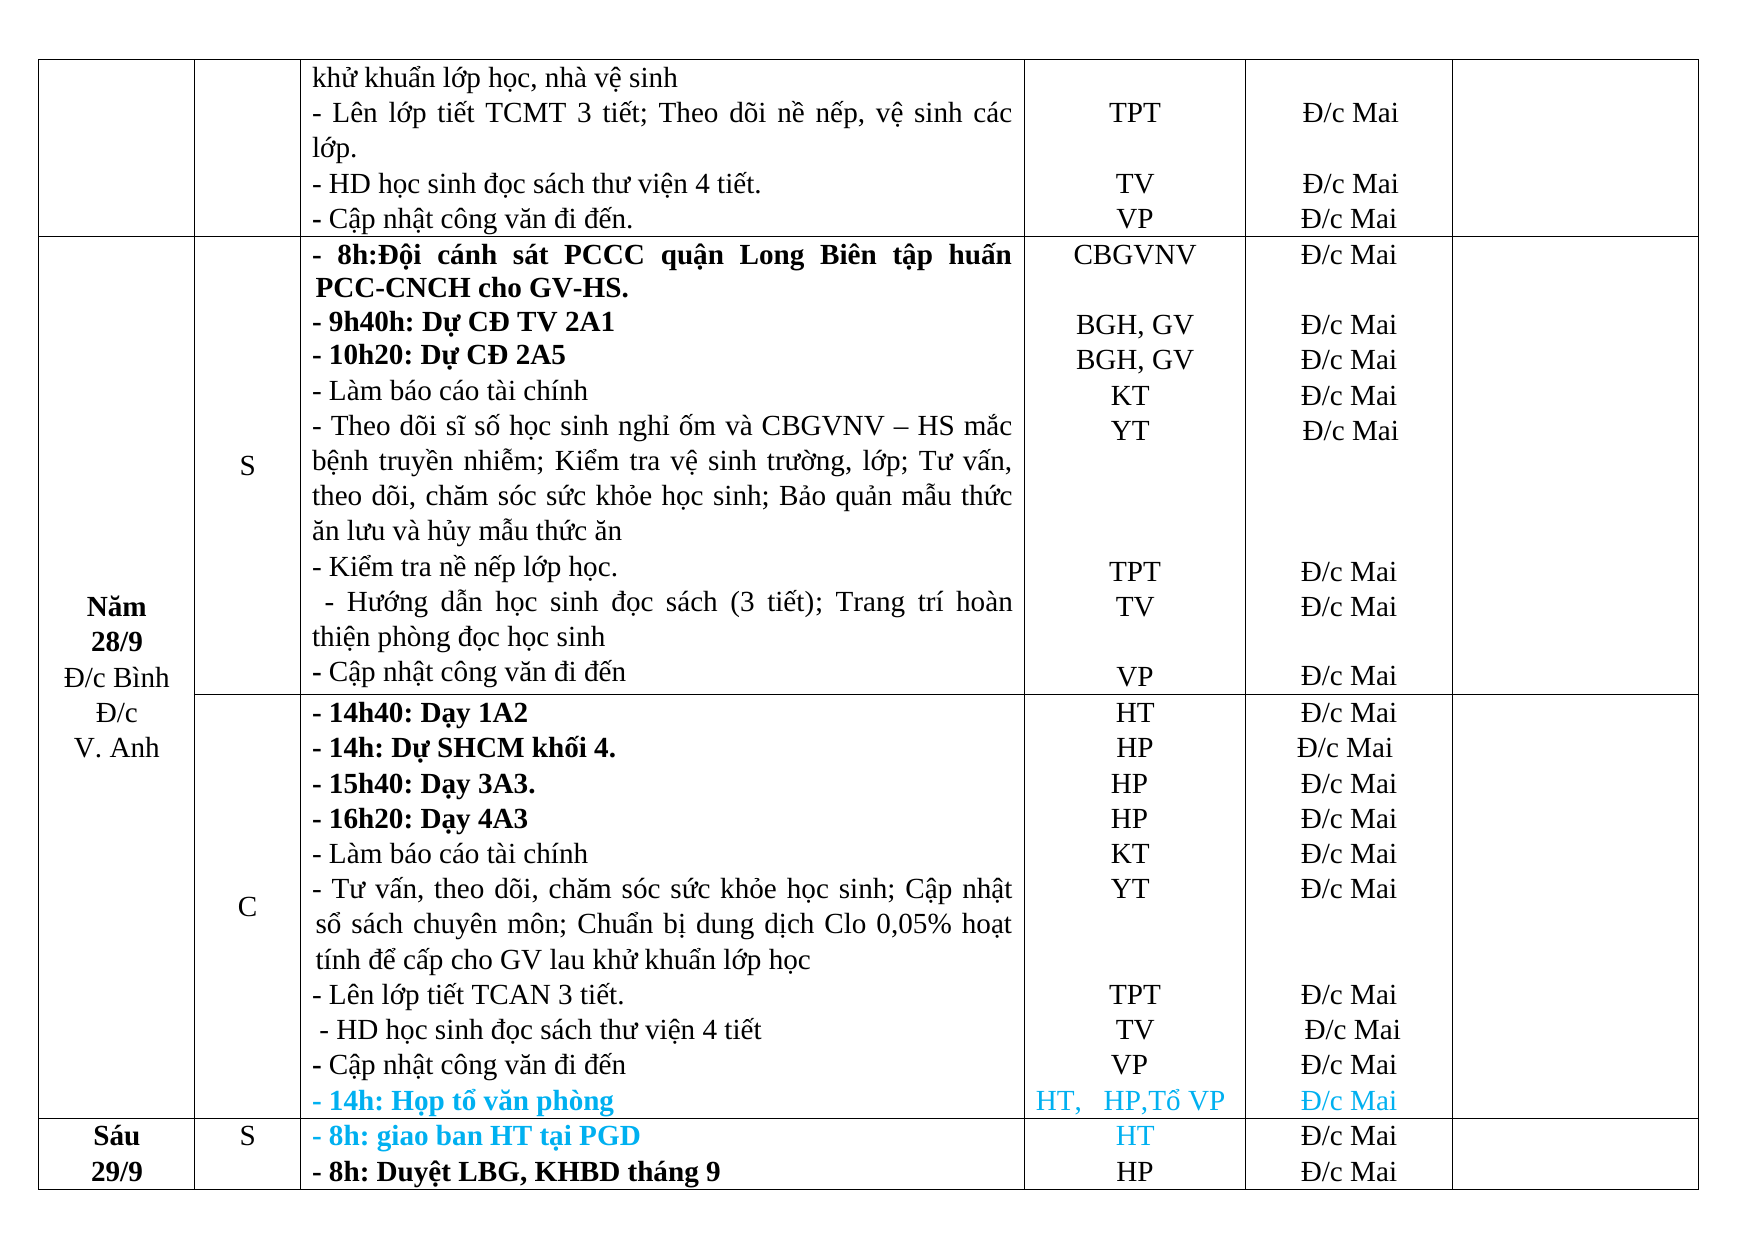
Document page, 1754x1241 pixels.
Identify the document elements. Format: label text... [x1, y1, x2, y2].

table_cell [39, 1119, 194, 1189]
table_cell Năm 28/9 Đ/c Bình Đ/c V. Anh [39, 237, 194, 1117]
table_cell S [195, 1119, 300, 1189]
table_cell [1453, 695, 1698, 1117]
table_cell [1246, 60, 1452, 236]
table_cell - 8h:Đội cánh sát PCCC quận Long Biên tập huấn PCC-CNCH cho GV-HS. - 9h40h: Dự CĐ TV 2A1 - 10h20: Dự CĐ 2A5 - Làm báo cáo tài chính - Theo dõi sĩ số học sinh nghỉ ốm và CBGVNV – HS mắc bệnh truyền nhiễm; Kiểm tra vệ sinh trường, lớp; Tư vấn, theo dõi, chăm sóc sức khỏe học sinh; Bảo quản mẫu thức ăn lưu và hủy mẫu thức ăn - Kiểm tra nề nếp lớp học. - Hướng dẫn học sinh đọc sách (3 tiết); Trang trí hoàn thiện phòng đọc học sinh - Cập nhật công văn đi đến [301, 237, 1024, 694]
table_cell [301, 60, 1024, 236]
table_cell [1453, 237, 1698, 694]
table_cell Đ/c Mai Đ/c Mai Đ/c Mai Đ/c Mai Đ/c Mai Đ/c Mai Đ/c Mai Đ/c Mai [1246, 237, 1452, 694]
table_cell CBGVNV BGH, GV BGH, GV KT YT TPT TV VP [1025, 237, 1245, 694]
table_cell C [195, 695, 300, 1117]
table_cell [1025, 1119, 1245, 1189]
table_cell S [195, 237, 300, 694]
table_cell C [195, 60, 300, 236]
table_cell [301, 1119, 1024, 1189]
table_cell - 14h40: Dạy 1A2 - 14h: Dự SHCM khối 4. - 15h40: Dạy 3A3. - 16h20: Dạy 4A3 - Làm báo cáo tài chính - Tư vấn, theo dõi, chăm sóc sức khỏe học sinh; Cập nhật sổ sách chuyên môn; Chuẩn bị dung dịch Clo 0,05% hoạt tính để cấp cho GV lau khử khuẩn lớp học - Lên lớp tiết TCAN 3 tiết. - HD học sinh đọc sách thư viện 4 tiết - Cập nhật công văn đi đến - 14h: Họp tổ văn phòng [301, 695, 1024, 1117]
table_cell HT HP HP HP KT YT TPT TV VP HT, HP,Tổ VP [1025, 695, 1245, 1117]
table_cell [1453, 1119, 1698, 1189]
table_cell Đ/c Mai Đ/c Mai Đ/c Mai Đ/c Mai Đ/c Mai Đ/c Mai Đ/c Mai Đ/c Mai Đ/c Mai Đ/c Mai [1246, 695, 1452, 1117]
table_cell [1246, 1119, 1452, 1189]
table_cell [1453, 60, 1698, 236]
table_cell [1025, 60, 1245, 236]
